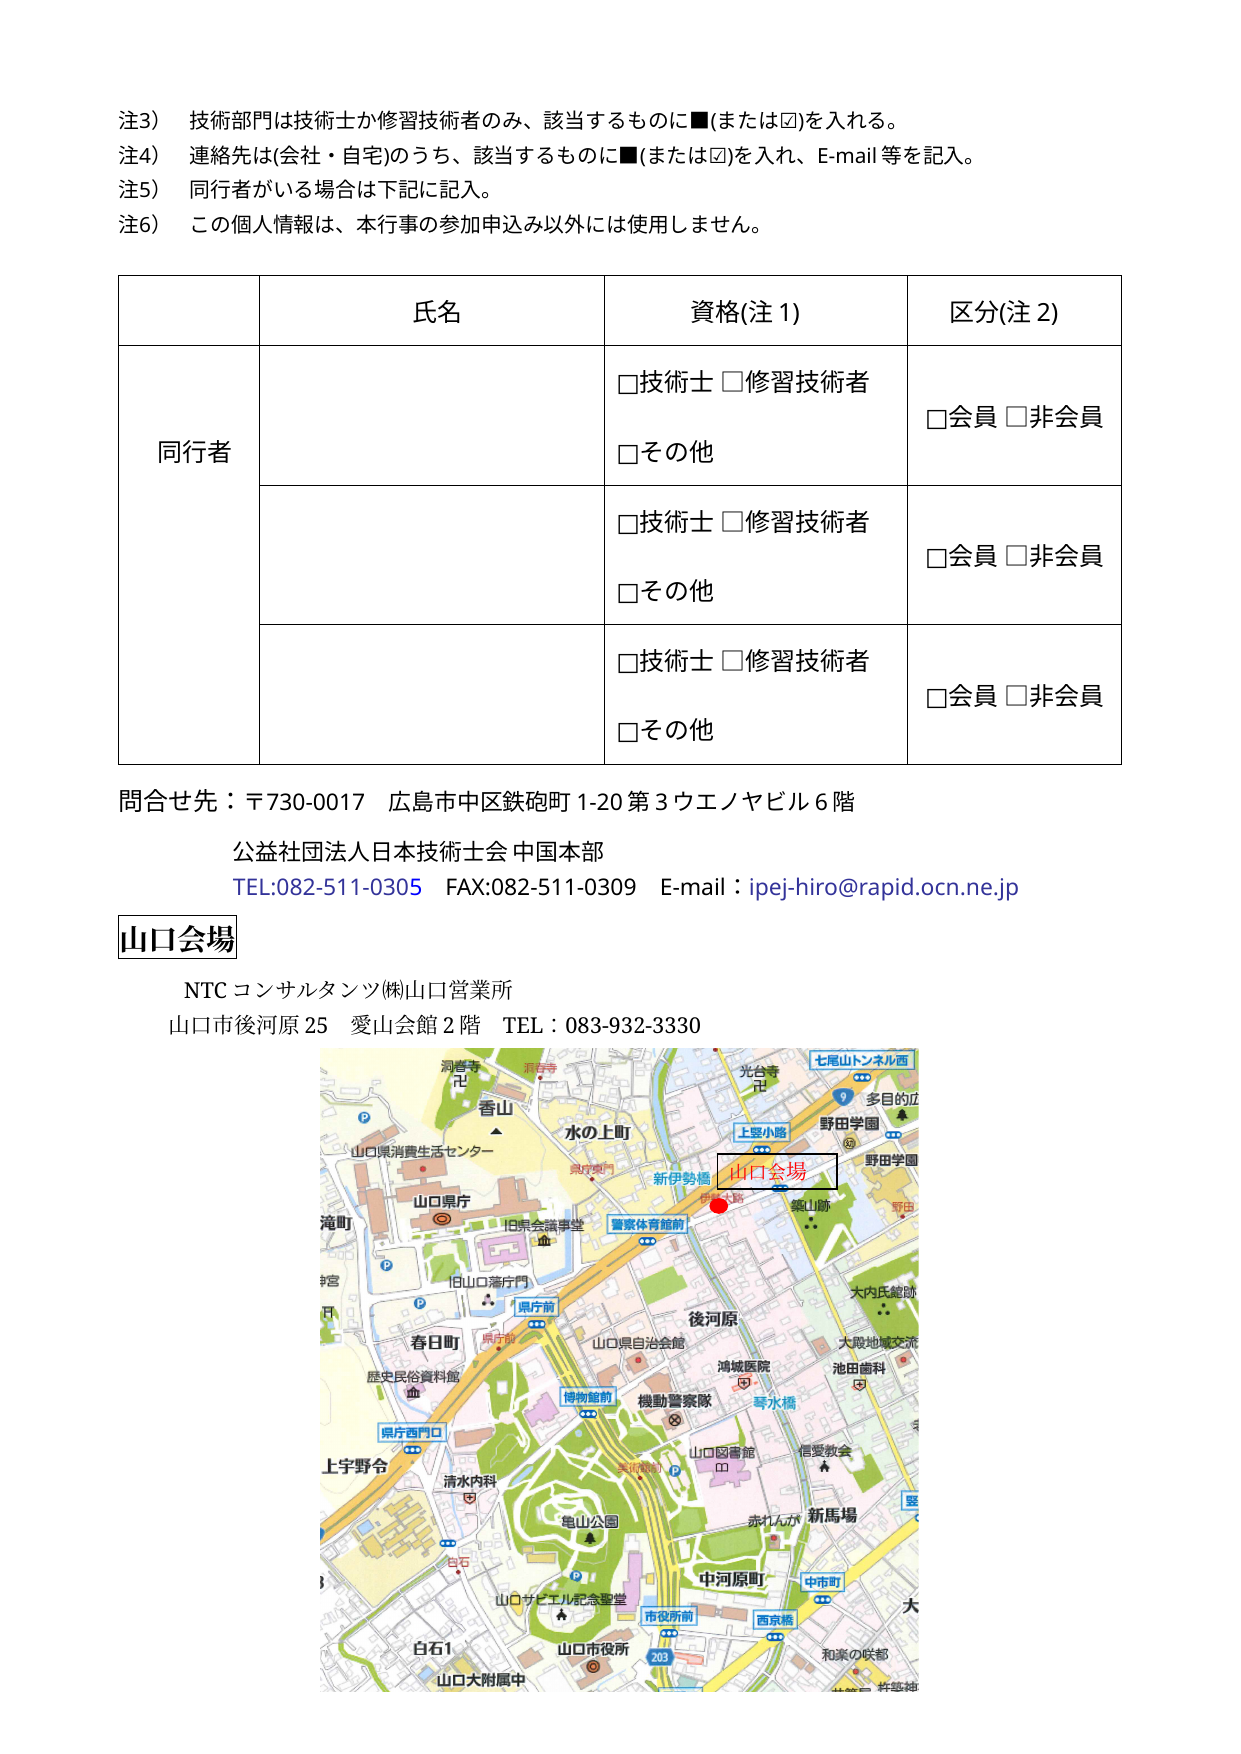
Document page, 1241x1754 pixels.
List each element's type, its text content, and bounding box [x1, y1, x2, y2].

table_cell □技術士 □修習技術者 □その他 [605, 486, 907, 624]
text 公益社団法人日本技術士会 中国本部 [118, 834, 1100, 868]
table_cell [260, 486, 604, 624]
table_header 資格(注1) [605, 276, 907, 345]
table_cell [260, 346, 604, 485]
table_header 氏名 [260, 276, 604, 345]
table_cell 同行者 [119, 346, 259, 624]
text 問合せ先：〒730-0017 広島市中区鉄砲町1-20第3ウエノヤビル6階 [118, 765, 1122, 834]
text TEL:082-511-0305 FAX:082-511-0309 E-mail：ipej-hiro@rapid.ocn.ne.jp [118, 868, 1100, 903]
list この個人情報は、本行事の参加申込み以外には使用しません。 [118, 206, 1099, 241]
table_cell [260, 625, 604, 763]
text 山口市後河原25 愛山会館2階 TEL：083-932-3330 [118, 1007, 1122, 1041]
list 連絡先は(会社・自宅)のうち、該当するものに■(または☑)を入れ、E-mail等を記入。 [118, 137, 1099, 171]
list 技術部門は技術士か修習技術者のみ、該当するものに■(または☑)を入れる。 [118, 102, 1099, 137]
table_cell □技術士 □修習技術者 □その他 [605, 346, 907, 485]
table_header 区分(注2) [908, 276, 1121, 345]
table_header [119, 276, 259, 345]
picture [320, 1048, 919, 1692]
text NTCコンサルタンツ㈱山口営業所 [118, 972, 1122, 1007]
table_cell □技術士 □修習技術者 □その他 [605, 625, 907, 763]
table_cell [119, 624, 259, 763]
table_cell □会員 □非会員 [908, 346, 1121, 485]
list 同行者がいる場合は下記に記入。 [118, 171, 1099, 206]
table_cell □会員 □非会員 [908, 625, 1121, 763]
text 山口会場 [118, 903, 1100, 972]
table_cell □会員 □非会員 [908, 486, 1121, 624]
